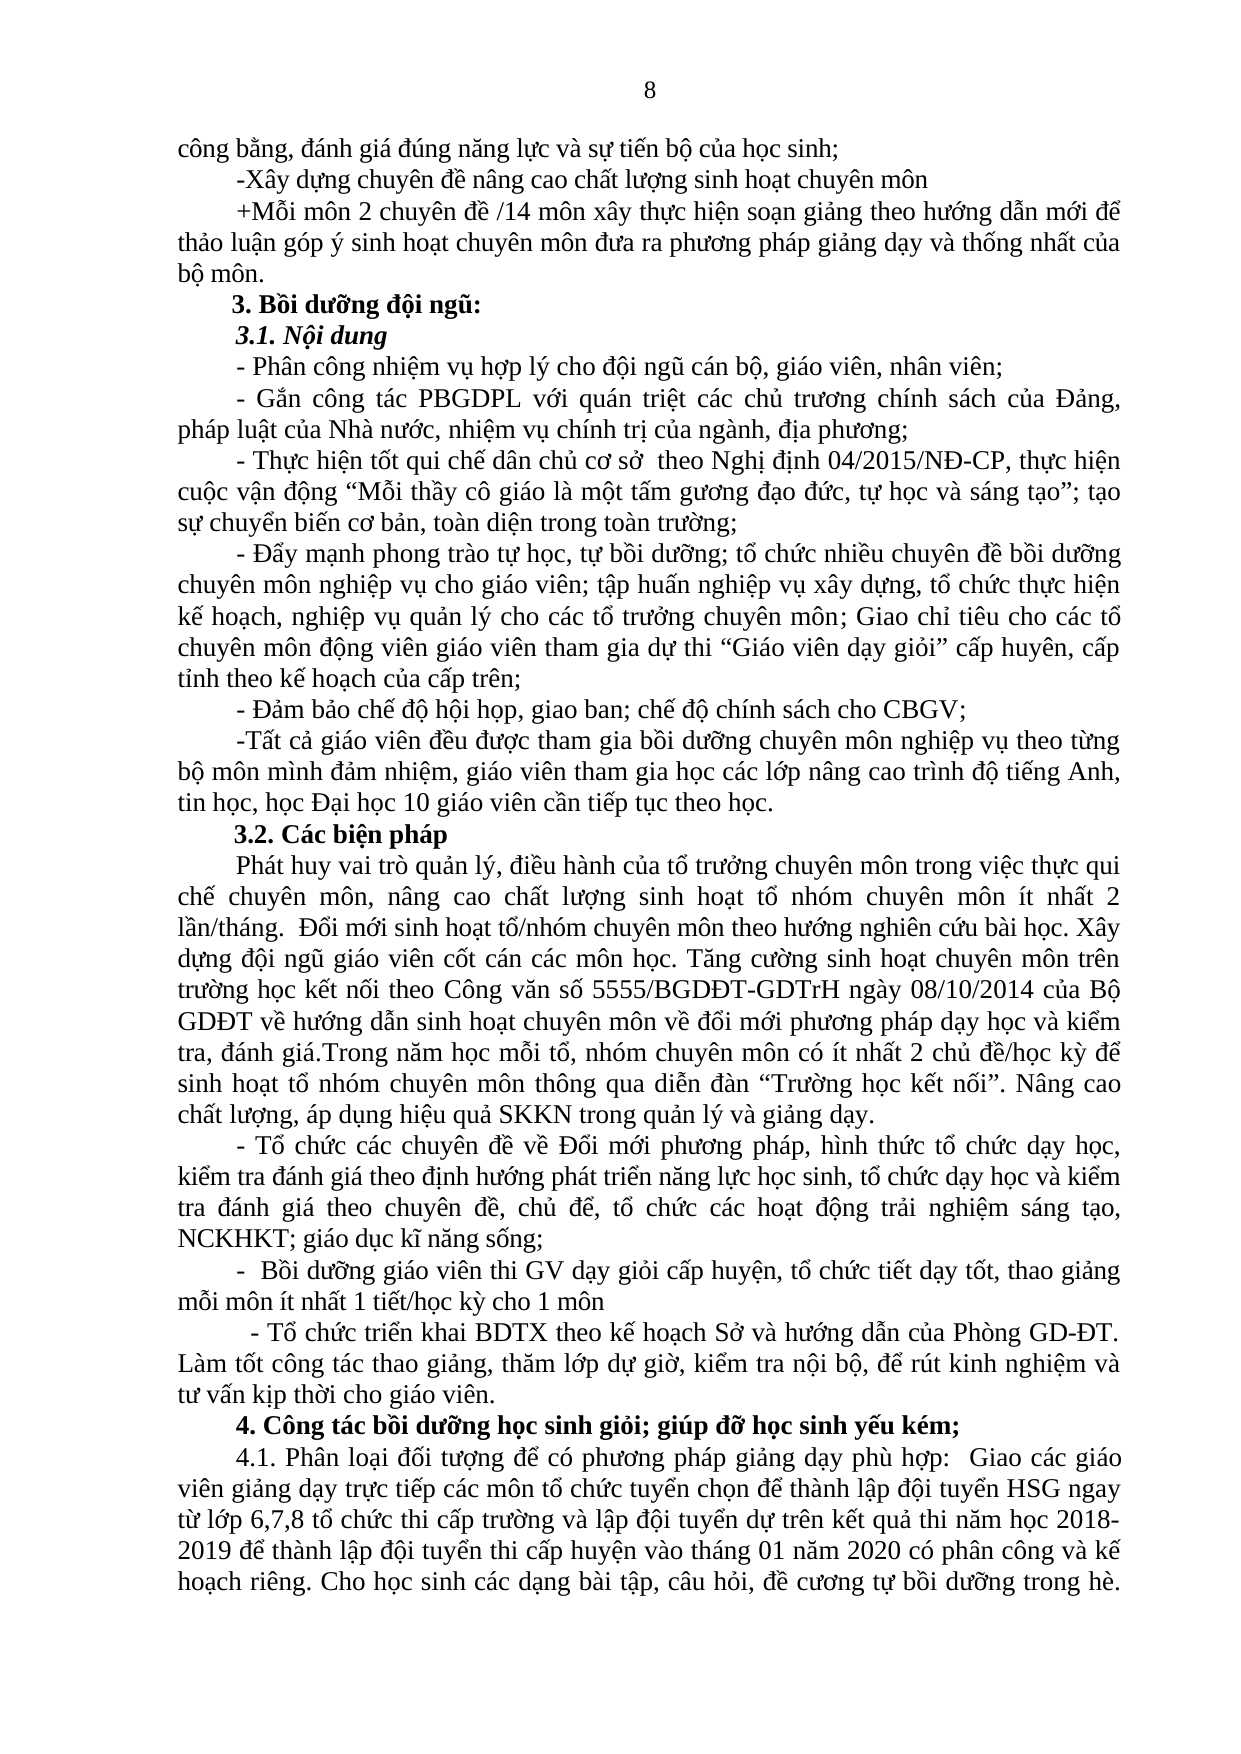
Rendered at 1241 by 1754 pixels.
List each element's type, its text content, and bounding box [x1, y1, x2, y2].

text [177, 1441, 1122, 1596]
text Phát huy vai trò quản lý, điều hành của tổ trưởng chuyên môn trong việc thực qui chế chuyên môn, nâng cao chất lượng sinh hoạt tổ nhóm chuyên môn ít nhất 2 lần/tháng. Đổi mới sinh hoạt tổ/nhóm chuyên môn theo hướng nghiên cứu bài học. Xây dựng đội ngũ giáo viên cốt cán các môn học. Tăng cường sinh hoạt chuyên môn trên trường học kết nối theo Công văn số 5555/BGDĐT-GDTrH ngày 08/10/2014 của Bộ GDĐT về hướng dẫn sinh hoạt chuyên môn về đổi mới phương pháp dạy học và kiểm tra, đánh giá.Trong năm học mỗi tổ, nhóm chuyên môn có ít nhất 2 chủ đề/học kỳ để sinh hoạt tổ nhóm chuyên môn thông qua diễn đàn “Trường học kết nối”. Nâng cao chất lượng, áp dụng hiệu quả SKKN trong quản lý và giảng dạy. [177, 849, 1122, 1129]
text - Tổ chức triển khai BDTX theo kế hoạch Sở và hướng dẫn của Phòng GD-ĐT. Làm tốt công tác thao giảng, thăm lớp dự giờ, kiểm tra nội bộ, để rút kinh nghiệm và tư vấn kịp thời cho giáo viên. [177, 1316, 1122, 1409]
text 3.1. Nội dung [177, 319, 1122, 351]
text - Đảm bảo chế độ hội họp, giao ban; chế độ chính sách cho CBGV; [177, 693, 1122, 724]
text 3. Bồi dưỡng đội ngũ: [177, 288, 1122, 319]
text - Phân công nhiệm vụ hợp lý cho đội ngũ cán bộ, giáo viên, nhân viên; [177, 351, 1122, 382]
text - Tổ chức các chuyên đề về Đổi mới phương pháp, hình thức tổ chức dạy học, kiểm tra đánh giá theo định hướng phát triển năng lực học sinh, tổ chức dạy học và kiểm tra đánh giá theo chuyên đề, chủ để, tổ chức các hoạt động trải nghiệm sáng tạo, NCKHKT; giáo dục kĩ năng sống; [177, 1129, 1122, 1254]
text -Tất cả giáo viên đều được tham gia bồi dưỡng chuyên môn nghiệp vụ theo từng bộ môn mình đảm nhiệm, giáo viên tham gia học các lớp nâng cao trình độ tiếng Anh, tin học, học Đại học 10 giáo viên cần tiếp tục theo học. [177, 724, 1122, 818]
text 4. Công tác bồi dưỡng học sinh giỏi; giúp đỡ học sinh yếu kém; [177, 1409, 1122, 1441]
text - Thực hiện tốt qui chế dân chủ cơ sở theo Nghị định 04/2015/NĐ-CP, thực hiện cuộc vận động “Mỗi thầy cô giáo là một tấm gương đạo đức, tự học và sáng tạo”; tạo sự chuyển biến cơ bản, toàn diện trong toàn trường; [177, 444, 1122, 537]
text - Đẩy mạnh phong trào tự học, tự bồi dưỡng; tổ chức nhiều chuyên đề bồi dưỡng chuyên môn nghiệp vụ cho giáo viên; tập huấn nghiệp vụ xây dựng, tổ chức thực hiện kế hoạch, nghiệp vụ quản lý cho các tổ trưởng chuyên môn; Giao chỉ tiêu cho các tổ chuyên môn động viên giáo viên tham gia dự thi “Giáo viên dạy giỏi” cấp huyên, cấp tỉnh theo kế hoạch của cấp trên; [177, 537, 1122, 693]
text - Gắn công tác PBGDPL với quán triệt các chủ trương chính sách của Đảng, pháp luật của Nhà nước, nhiệm vụ chính trị của ngành, địa phương; [177, 382, 1122, 444]
text - Bồi dưỡng giáo viên thi GV dạy giỏi cấp huyện, tổ chức tiết dạy tốt, thao giảng mỗi môn ít nhất 1 tiết/học kỳ cho 1 môn [177, 1254, 1122, 1316]
text +Mỗi môn 2 chuyên đề /14 môn xây thực hiện soạn giảng theo hướng dẫn mới để thảo luận góp ý sinh hoạt chuyên môn đưa ra phương pháp giảng dạy và thống nhất của bộ môn. [177, 195, 1122, 288]
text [177, 132, 1122, 164]
text 3.2. Các biện pháp [177, 818, 1122, 849]
text -Xây dựng chuyên đề nâng cao chất lượng sinh hoạt chuyên môn [177, 164, 1122, 195]
